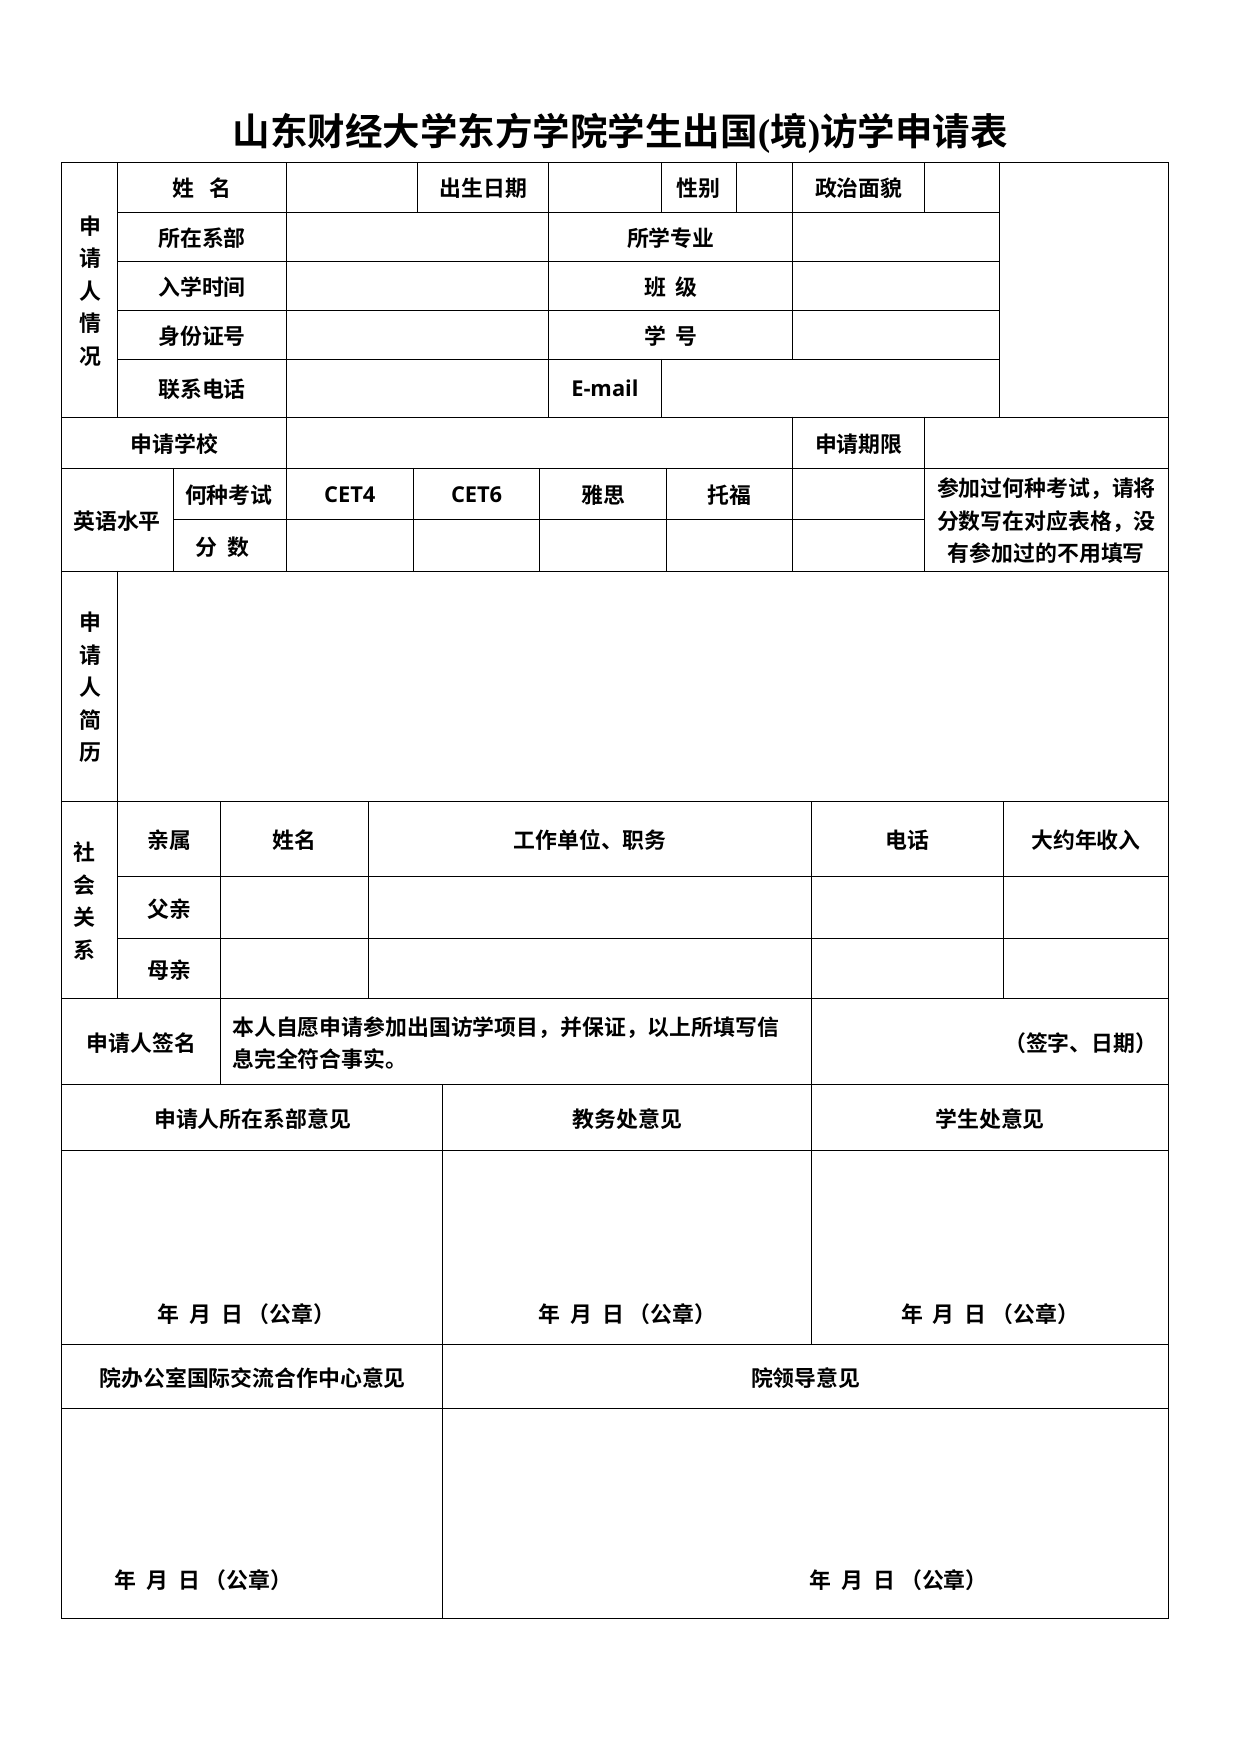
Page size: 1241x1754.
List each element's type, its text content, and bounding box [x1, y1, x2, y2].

table_cell 学 号 [549, 311, 792, 359]
table_cell 电话 [812, 802, 1003, 876]
table_header [287, 163, 417, 212]
table_cell 院办公室国际交流合作中心意见 [62, 1345, 442, 1408]
table_cell E-mail [549, 360, 661, 417]
table_cell 年 月 日 （公章） [443, 1151, 811, 1344]
table_cell （签字、日期） [812, 999, 1168, 1084]
table_cell [369, 877, 811, 938]
table_cell 英语水平 [62, 469, 173, 571]
table_cell [287, 520, 413, 571]
table_cell [540, 520, 666, 571]
table_cell 分 数 [174, 520, 286, 571]
table_header [549, 163, 661, 212]
table_cell [925, 418, 1168, 468]
table_cell [1004, 877, 1168, 938]
table_header [925, 163, 999, 212]
table_cell 学生处意见 [812, 1085, 1168, 1150]
table_cell [793, 213, 999, 261]
table_cell 何种考试 [174, 469, 286, 519]
table_cell 本人自愿申请参加出国访学项目，并保证，以上所填写信息完全符合事实。 [221, 999, 811, 1084]
table_cell 父亲 [118, 877, 220, 938]
table_cell [287, 360, 548, 417]
table_cell [667, 520, 792, 571]
table_cell [287, 213, 548, 261]
table_cell CET4 [287, 469, 413, 519]
table_cell [793, 262, 999, 310]
table_cell 大约年收入 [1004, 802, 1168, 876]
table_cell 母亲 [118, 939, 220, 998]
table_cell 申请期限 [793, 418, 924, 468]
table_cell [287, 311, 548, 359]
table_cell [1004, 939, 1168, 998]
table_header [737, 163, 792, 212]
table_cell 申请人所在系部意见 [62, 1085, 442, 1150]
table_cell 年 月 日 （公章） [62, 1151, 442, 1344]
table_cell 姓名 [221, 802, 368, 876]
table_cell [414, 520, 539, 571]
table_cell [118, 572, 1168, 801]
table_cell [369, 939, 811, 998]
table_cell 申请人简历 [62, 572, 117, 801]
table_cell CET6 [414, 469, 539, 519]
table_header 姓 名 [118, 163, 286, 212]
table_cell [287, 418, 792, 468]
table_cell 班 级 [549, 262, 792, 310]
table_cell [287, 262, 548, 310]
table_cell 社会关系 [62, 802, 117, 998]
table_cell [662, 360, 999, 417]
table_cell [221, 877, 368, 938]
table_cell [812, 877, 1003, 938]
table_cell 申请人签名 [62, 999, 220, 1084]
table_cell 入学时间 [118, 262, 286, 310]
table_cell 教务处意见 [443, 1085, 811, 1150]
table_cell 工作单位、职务 [369, 802, 811, 876]
table_header [1000, 163, 1168, 417]
table_cell 参加过何种考试，请将分数写在对应表格，没有参加过的不用填写 [925, 469, 1168, 571]
table_cell 年 月 日 （公章） [812, 1151, 1168, 1344]
text 山东财经大学东方学院学生出国(境)访学申请表 [118, 97, 1122, 162]
table_cell 托福 [667, 469, 792, 519]
table_cell 身份证号 [118, 311, 286, 359]
table_cell 年 月 日 （公章） [443, 1409, 1168, 1618]
table_header 出生日期 [418, 163, 548, 212]
table_cell [221, 939, 368, 998]
table_cell [793, 520, 924, 571]
table_cell 所在系部 [118, 213, 286, 261]
table_cell 联系电话 [118, 360, 286, 417]
table_cell 所学专业 [549, 213, 792, 261]
table_cell [812, 939, 1003, 998]
table_cell 亲属 [118, 802, 220, 876]
table_cell 年 月 日 （公章） [62, 1409, 442, 1618]
table_cell [793, 311, 999, 359]
table_header 性别 [662, 163, 736, 212]
table_cell 院领导意见 [443, 1345, 1168, 1408]
table_header 政治面貌 [793, 163, 924, 212]
table_cell [793, 469, 924, 519]
table_header 申请人情况 [62, 163, 117, 417]
table_cell 雅思 [540, 469, 666, 519]
table_cell 申请学校 [62, 418, 286, 468]
